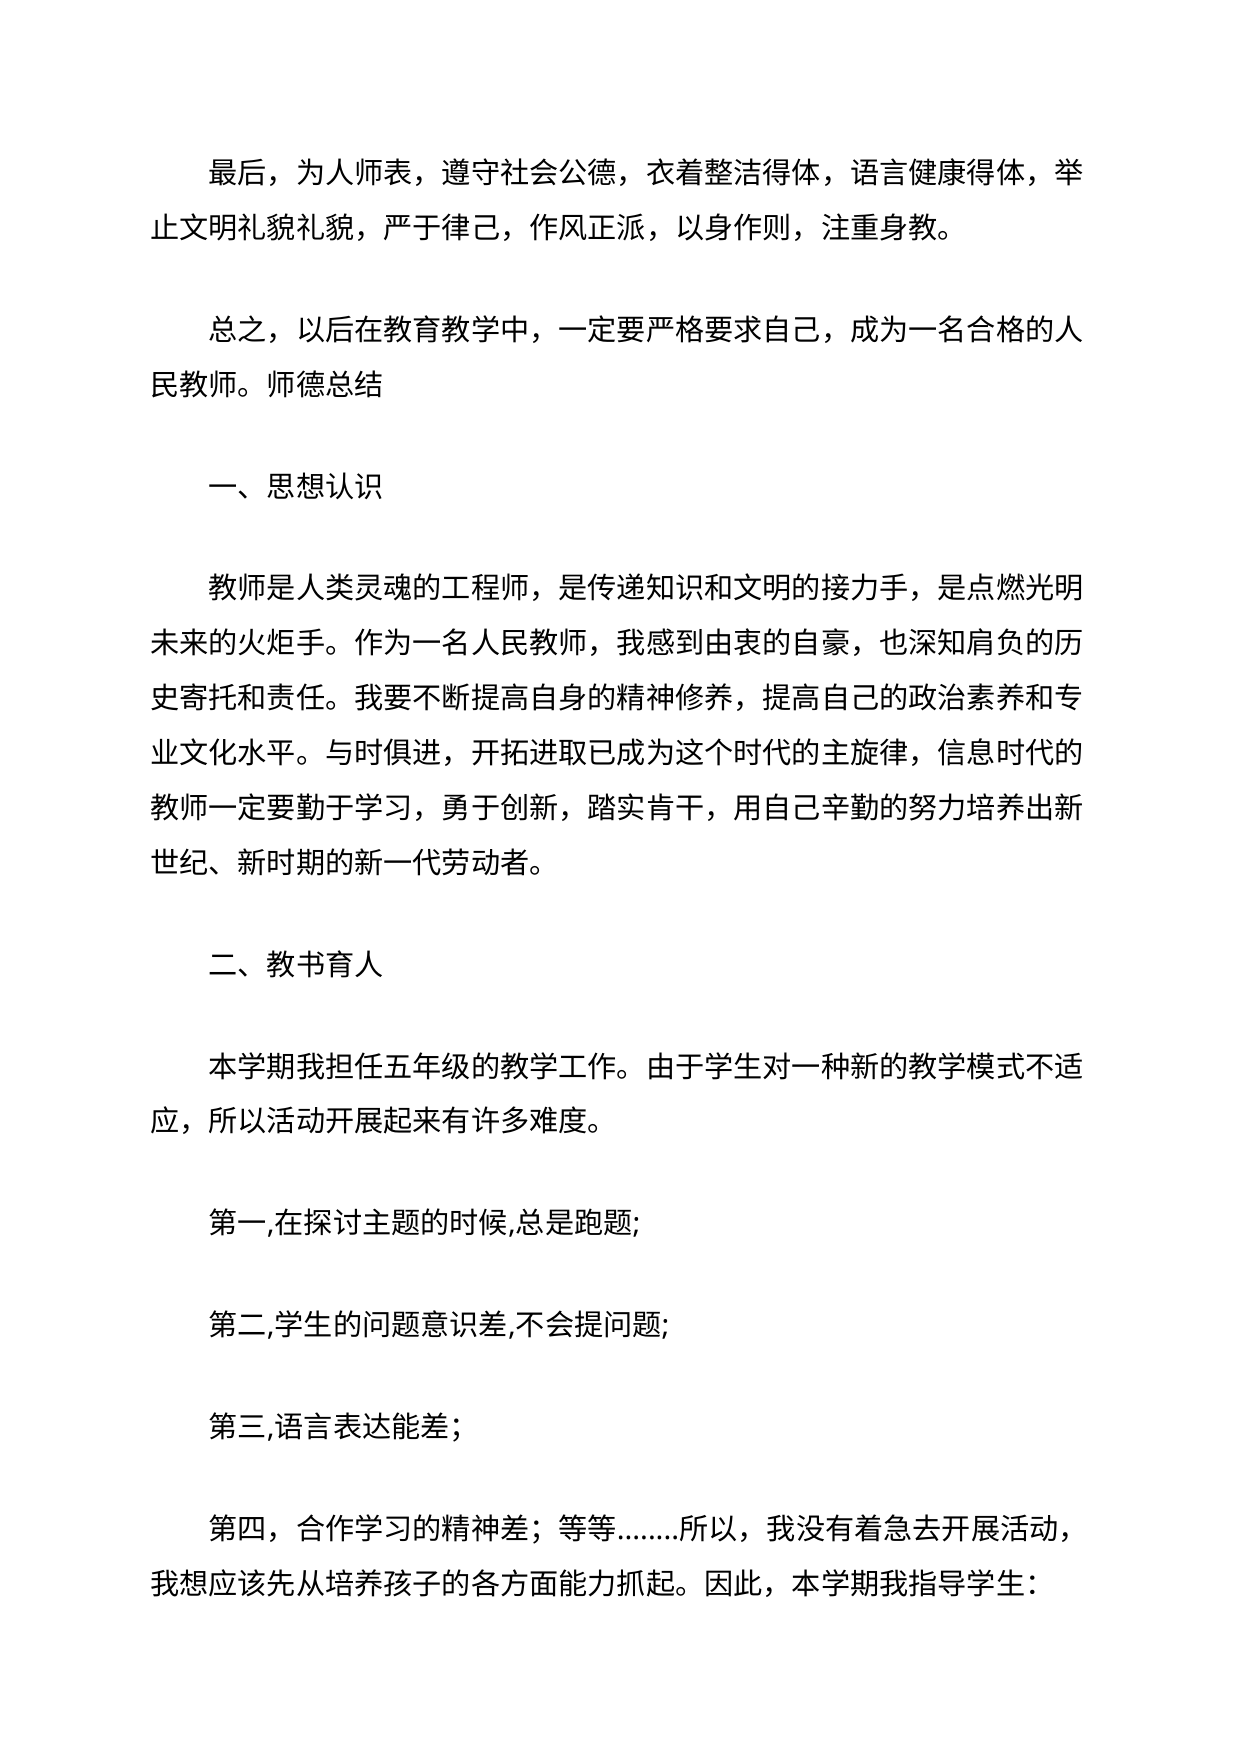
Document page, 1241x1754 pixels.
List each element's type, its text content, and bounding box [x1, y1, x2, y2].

text 本学期我担任五年级的教学工作。由于学生对一种新的教学模式不适应，所以活动开展起来有许多难度。 [150, 1043, 1090, 1140]
text 总之，以后在教育教学中，一定要严格要求自己，成为一名合格的人民教师。师德总结 [150, 307, 1090, 404]
text 教师是人类灵魂的工程师，是传递知识和文明的接力手，是点燃光明未来的火炬手。作为一名人民教师，我感到由衷的自豪，也深知肩负的历史寄托和责任。我要不断提高自身的精神修养，提高自己的政治素养和专业文化水平。与时俱进，开拓进取已成为这个时代的主旋律，信息时代的教师一定要勤于学习，勇于创新，踏实肯干，用自己辛勤的努力培养出新世纪、新时期的新一代劳动者。 [150, 565, 1090, 882]
text 二、教书育人 [150, 941, 1090, 984]
text 最后，为人师表，遵守社会公德，衣着整洁得体，语言健康得体，举止文明礼貌礼貌，严于律己，作风正派，以身作则，注重身教。 [150, 150, 1090, 247]
text 第三,语言表达能差； [150, 1404, 1090, 1446]
text 第四，合作学习的精神差；等等........所以，我没有着急去开展活动，我想应该先从培养孩子的各方面能力抓起。因此，本学期我指导学生： [150, 1506, 1090, 1603]
text 第一,在探讨主题的时候,总是跑题; [150, 1200, 1090, 1242]
text 第二,学生的问题意识差,不会提问题; [150, 1302, 1090, 1344]
text 一、思想认识 [150, 463, 1090, 506]
